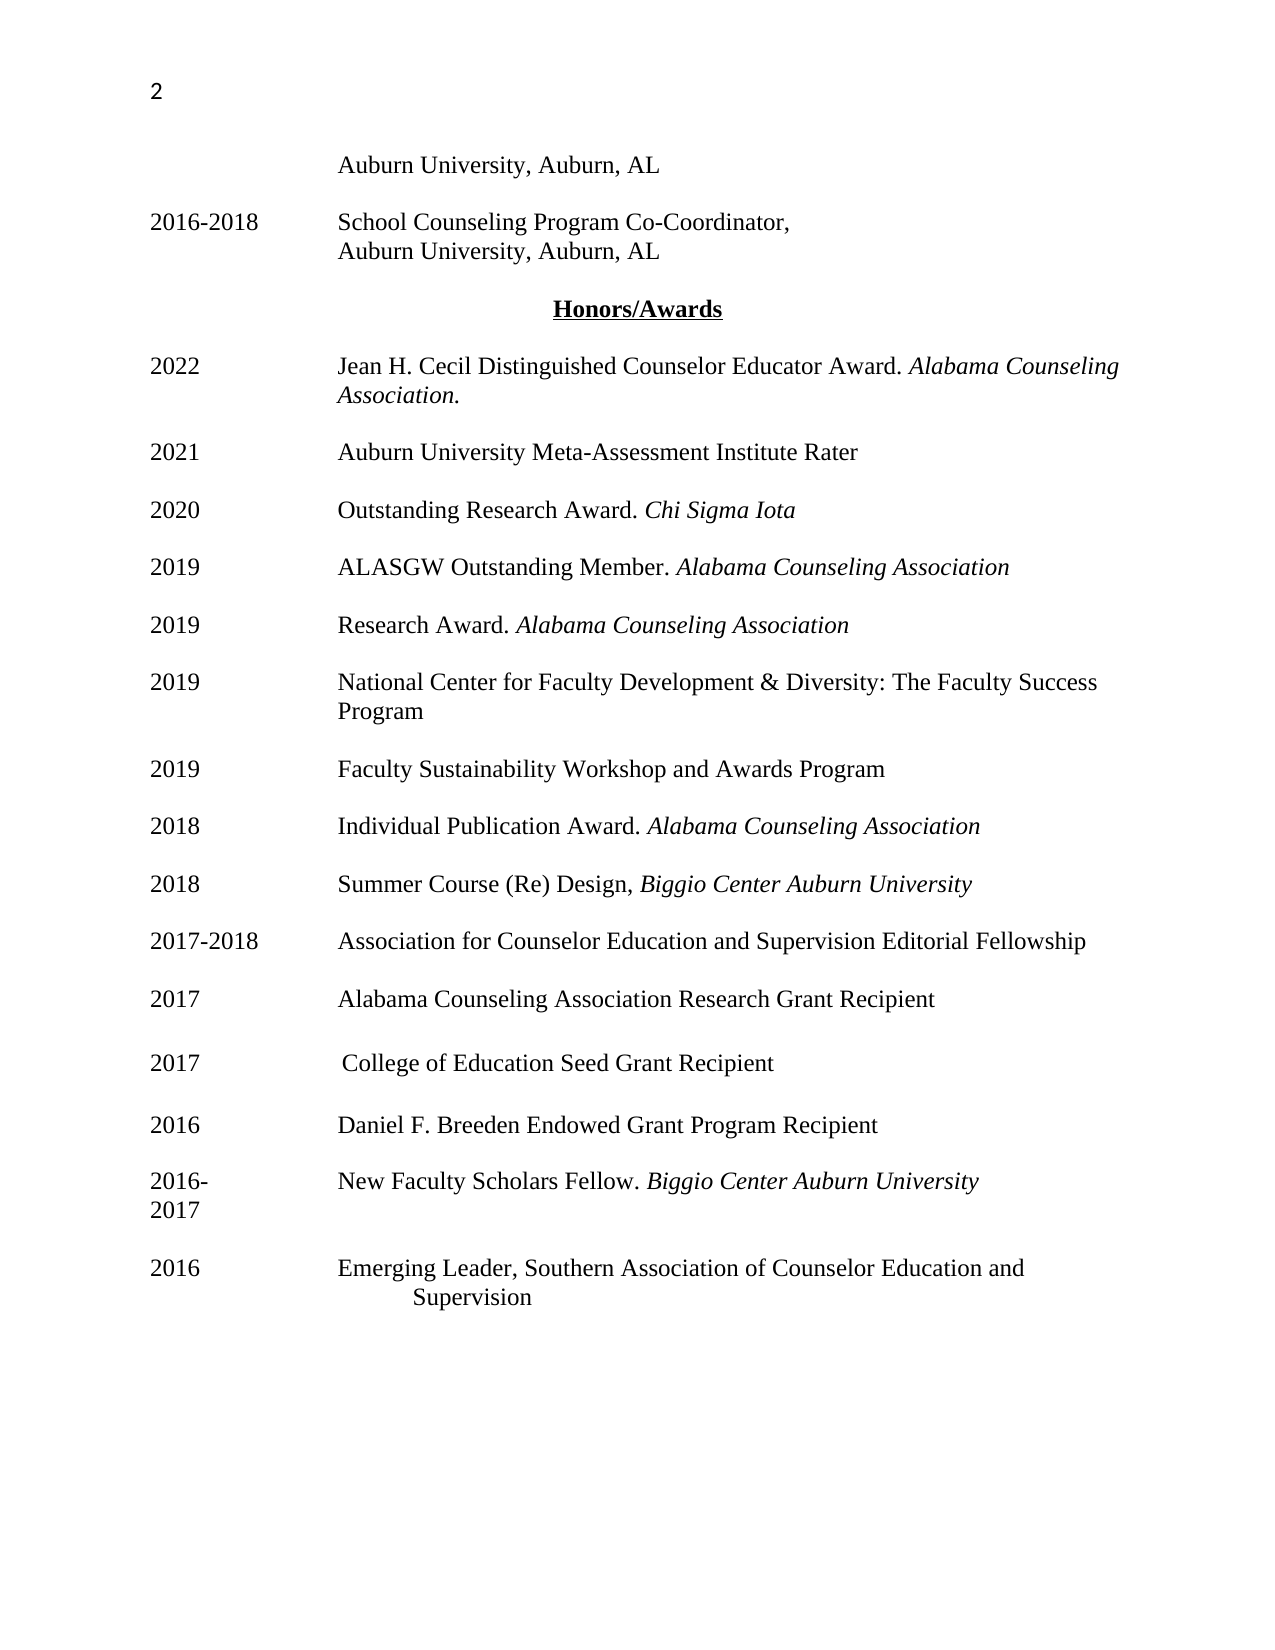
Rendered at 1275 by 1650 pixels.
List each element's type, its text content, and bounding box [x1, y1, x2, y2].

text Association. [150, 380, 1125, 409]
text Auburn University, Auburn, AL [150, 236, 1125, 265]
text 2019 ALASGW Outstanding Member. Alabama Counseling Association [150, 552, 1125, 581]
text Honors/Awards [150, 294, 1125, 322]
text 2016 Daniel F. Breeden Endowed Grant Program Recipient [150, 1104, 1125, 1141]
text 2017 College of Education Seed Grant Recipient [150, 1041, 1125, 1079]
text 2016-2018 School Counseling Program Co-Coordinator, [150, 207, 1125, 236]
text 2017-2018 Association for Counselor Education and Supervision Editorial Fellowship [150, 926, 1125, 955]
text 2019 Faculty Sustainability Workshop and Awards Program [150, 754, 1125, 782]
text 2016 Emerging Leader, Southern Association of Counselor Education and Supervision [150, 1253, 1125, 1310]
text 2020 Outstanding Research Award. Chi Sigma Iota [150, 495, 1125, 524]
text 2016- New Faculty Scholars Fellow. Biggio Center Auburn University [150, 1166, 1125, 1195]
text Auburn University, Auburn, AL [150, 150, 1125, 179]
text 2022 Jean H. Cecil Distinguished Counselor Educator Award. Alabama Counseling [150, 351, 1125, 380]
text 2021 Auburn University Meta-Assessment Institute Rater [150, 437, 1125, 466]
text Program [150, 696, 1125, 725]
text 2019 Research Award. Alabama Counseling Association [150, 610, 1125, 639]
text 2017 [150, 1195, 1125, 1224]
text 2019 National Center for Faculty Development & Diversity: The Faculty Success [150, 667, 1125, 696]
text 2018 Individual Publication Award. Alabama Counseling Association [150, 811, 1125, 840]
text 2017 Alabama Counseling Association Research Grant Recipient [150, 984, 1125, 1012]
text 2018 Summer Course (Re) Design, Biggio Center Auburn University [150, 869, 1125, 897]
